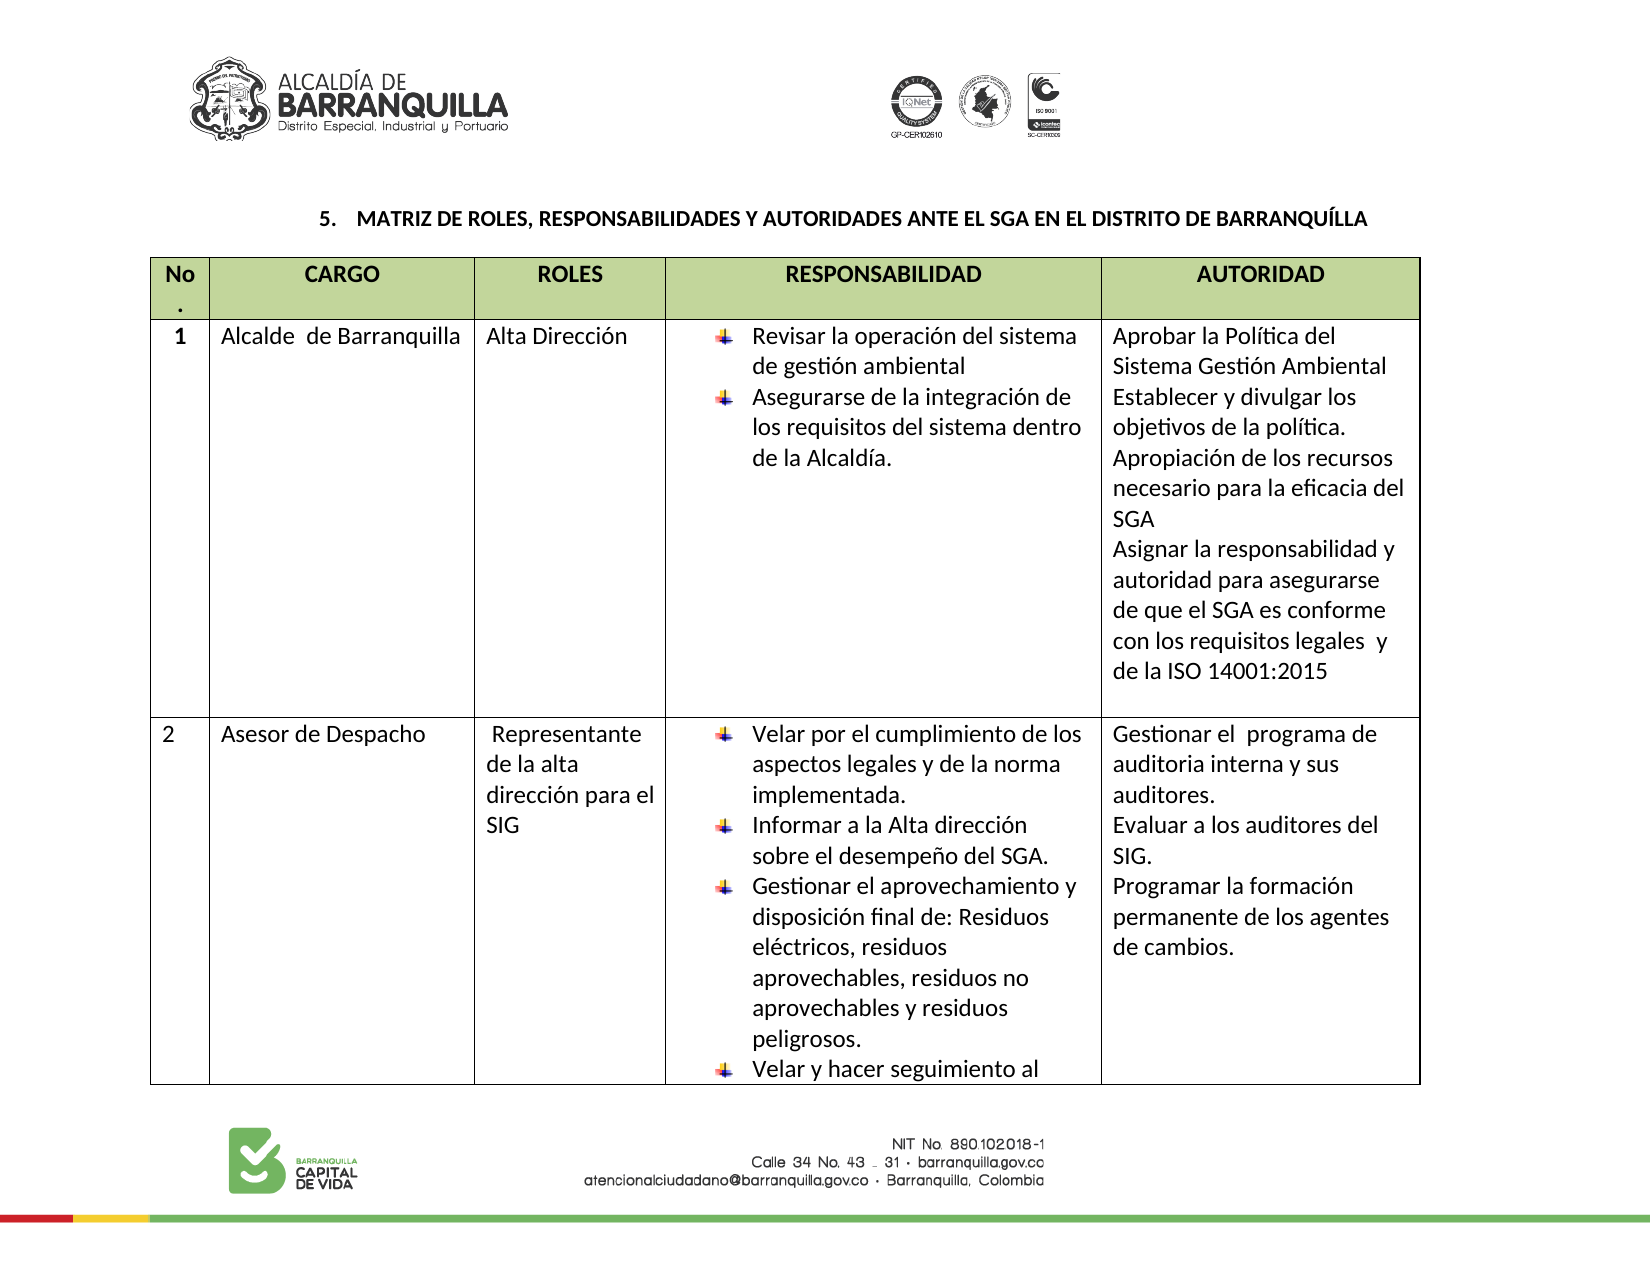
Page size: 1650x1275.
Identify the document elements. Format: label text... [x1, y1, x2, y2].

picture [228, 1127, 1044, 1194]
table_header RESPONSABILIDAD [666, 258, 1101, 319]
table_cell 1 [151, 320, 209, 717]
table_cell Alcalde de Barranquilla [210, 320, 474, 717]
picture [188, 56, 1060, 141]
table_header CARGO [210, 258, 474, 319]
picture [715, 388, 733, 406]
table_header ROLES [475, 258, 665, 319]
table_cell Revisar la operación del sistema de gestión ambiental Asegurarse de la integración de los requisitos del sistema dentro de la Alcaldía. [666, 320, 1101, 717]
table_cell Alta Dirección [475, 320, 665, 717]
table_cell Asesor de Despacho [210, 718, 474, 1084]
table_header No. [151, 258, 209, 319]
picture [715, 878, 733, 895]
picture [715, 327, 733, 345]
picture [0, 1214, 1650, 1223]
picture [715, 725, 733, 742]
picture [715, 1061, 733, 1078]
table_header AUTORIDAD [1102, 258, 1419, 319]
table_cell Aprobar la Política del Sistema Gestión Ambiental Establecer y divulgar los objetivos de la política. Apropiación de los recursos necesario para la eficacia del SGA Asignar la responsabilidad y autoridad para asegurarse de que el SGA es conforme con los requisitos legales y de la ISO 14001:2015 [1102, 320, 1419, 717]
table_cell Representante de la alta dirección para el SIG [475, 718, 665, 1084]
picture [715, 817, 733, 834]
table_cell 2 [151, 718, 209, 1084]
list MATRIZ DE ROLES, RESPONSABILIDADES Y AUTORIDADES ANTE EL SGA EN EL DISTRITO DE BARRANQUÍLLA [187, 204, 1500, 232]
